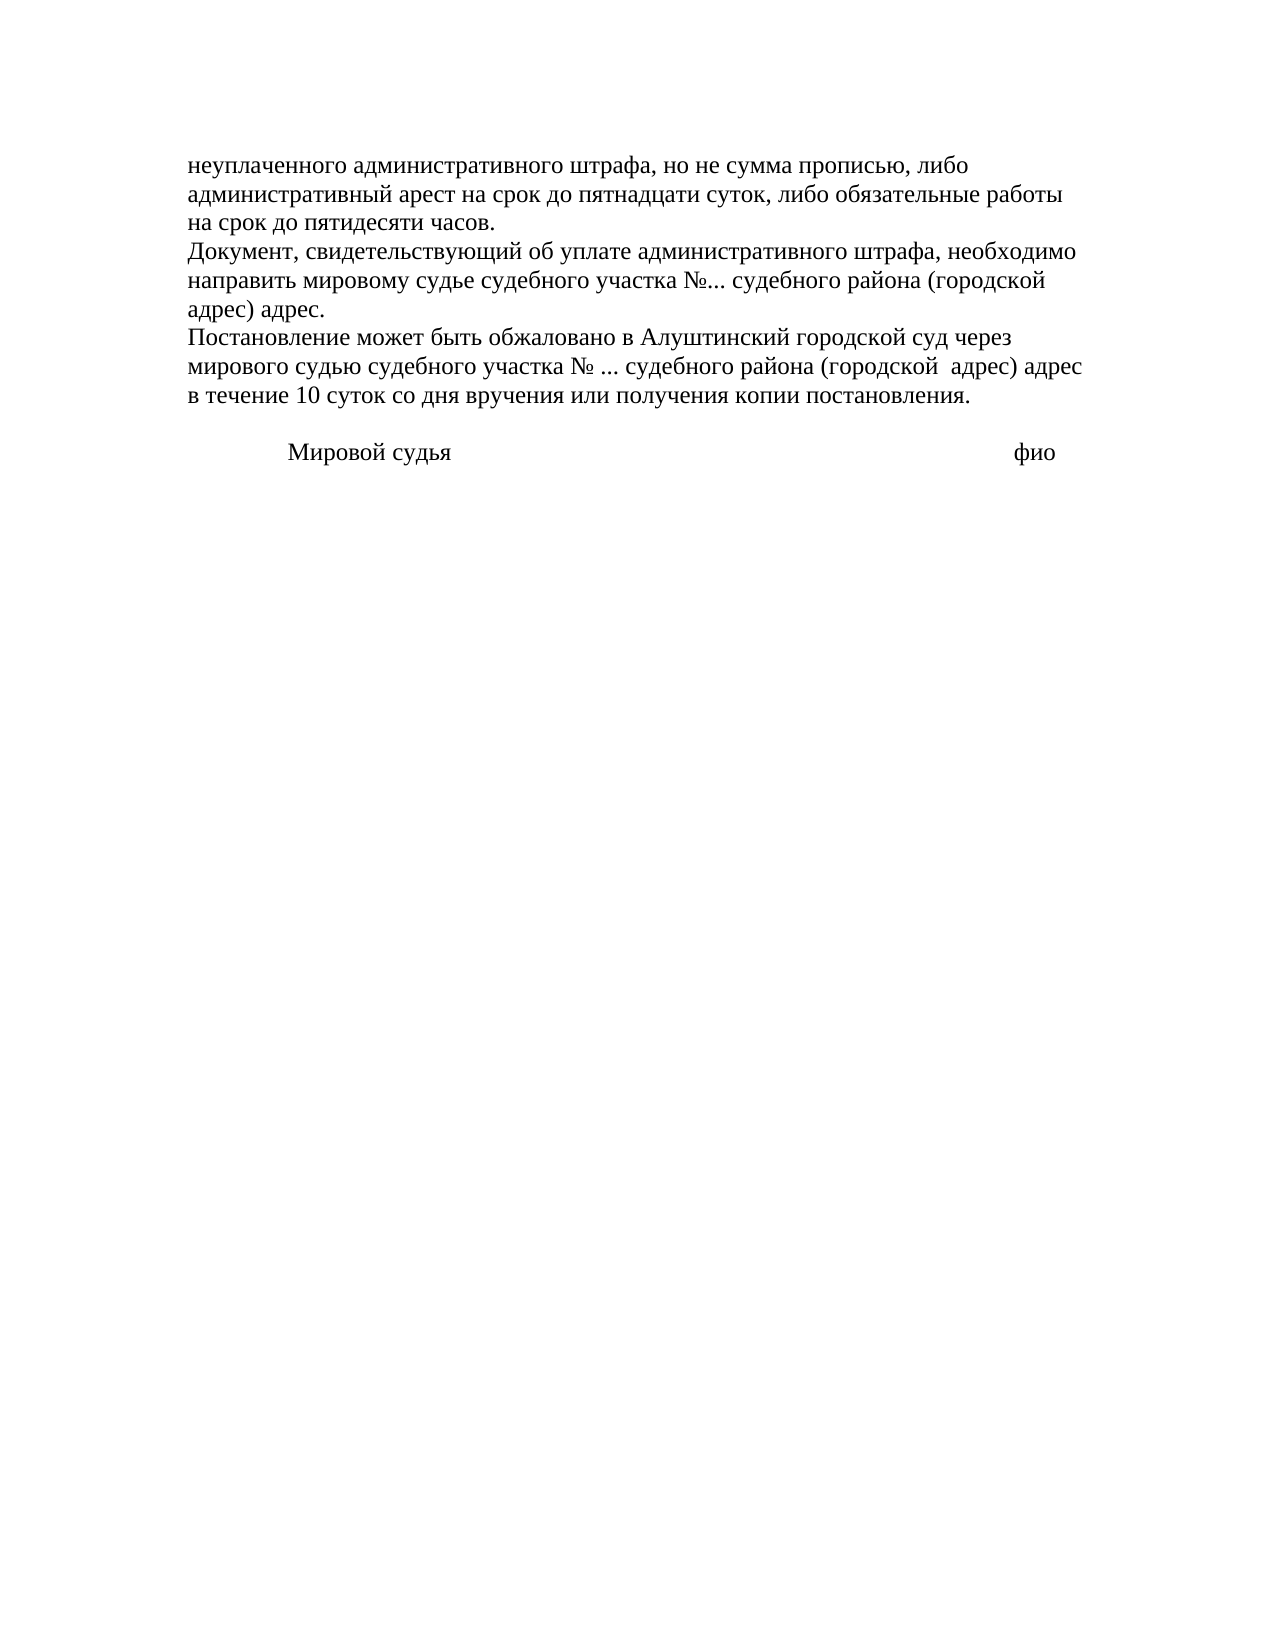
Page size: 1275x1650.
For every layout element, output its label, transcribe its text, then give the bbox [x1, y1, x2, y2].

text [187, 150, 1087, 236]
text Документ, свидетельствующий об уплате административного штрафа, необходимо направить мировому судье судебного участка №... судебного района (городской адрес) адрес. [187, 236, 1087, 322]
text Постановление может быть обжаловано в Алуштинский городской суд через мирового судью судебного участка № ... судебного района (городской адрес) адрес в течение 10 суток со дня вручения или получения копии постановления. [187, 322, 1087, 409]
text Мировой судья фио [187, 437, 1087, 466]
